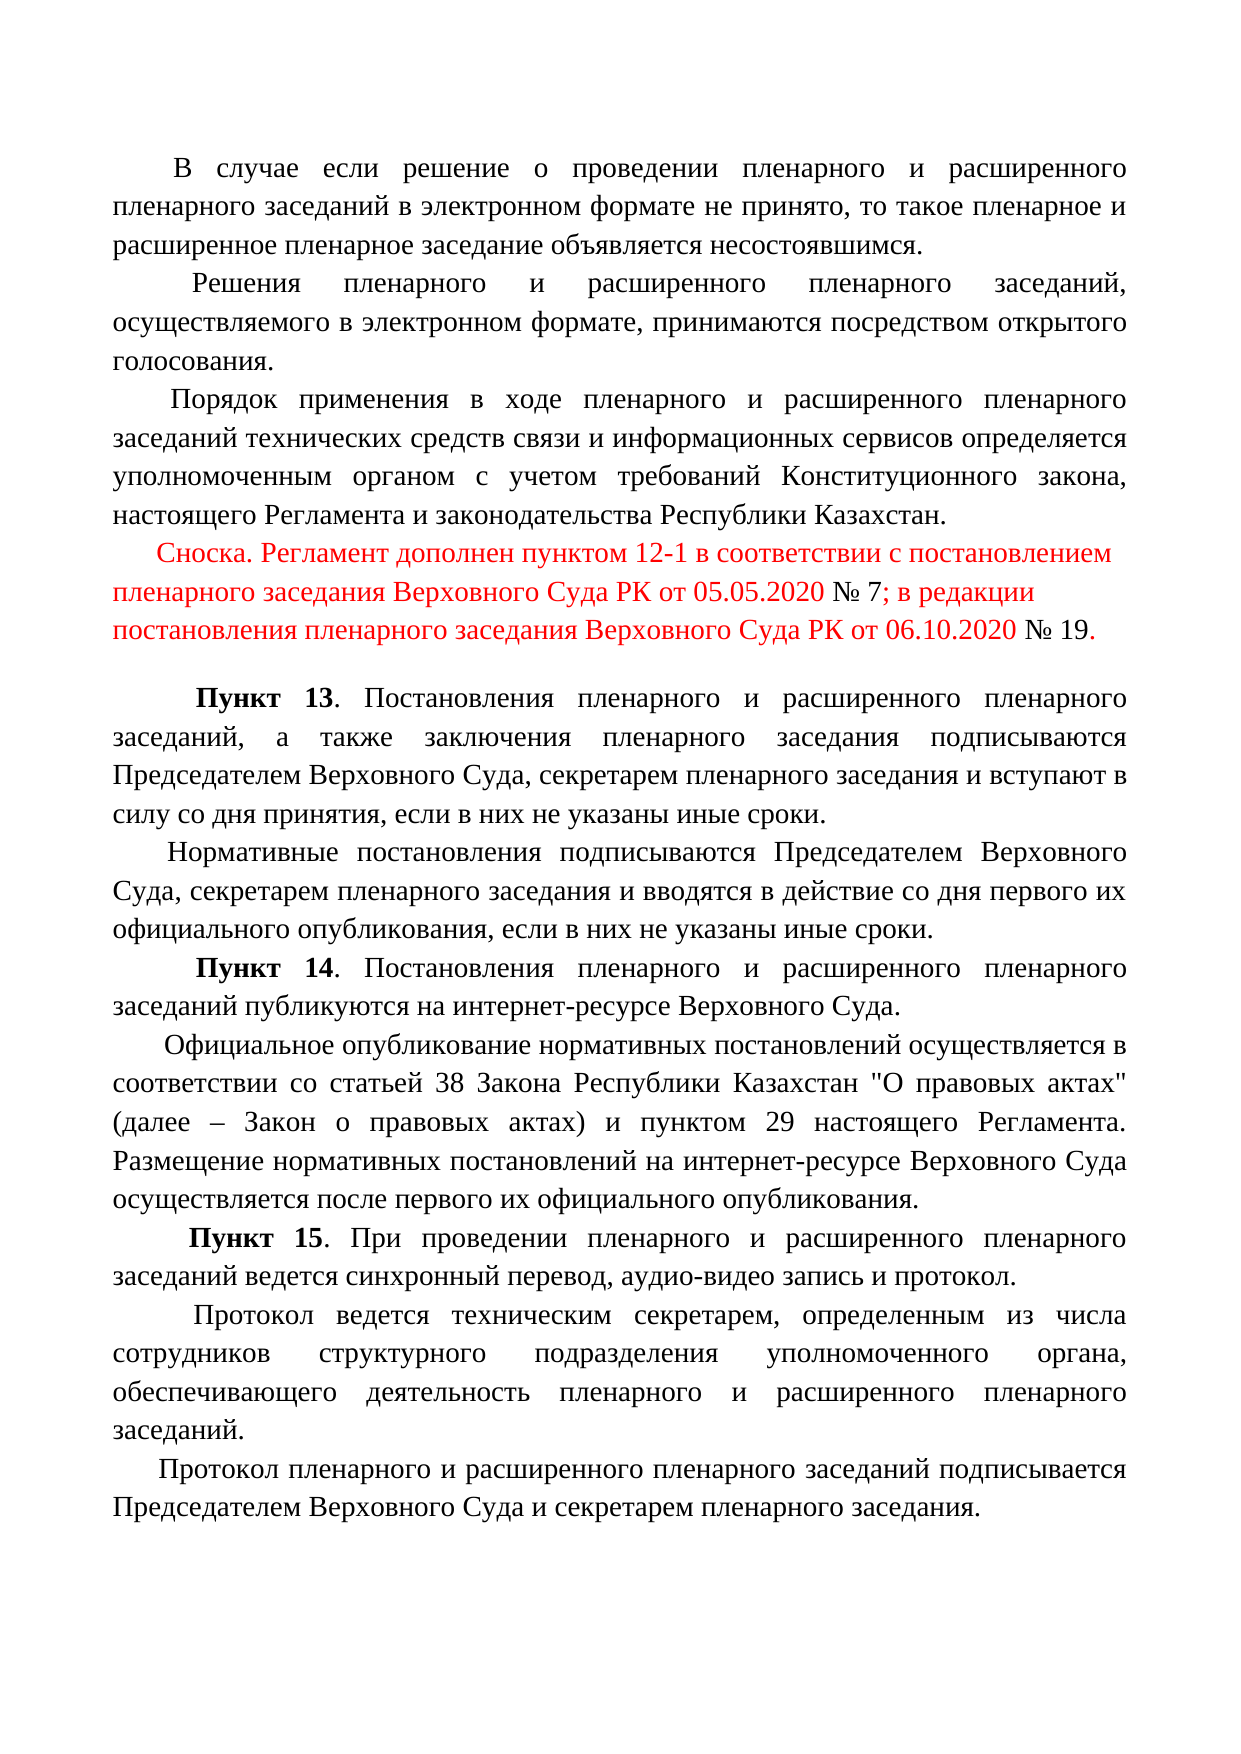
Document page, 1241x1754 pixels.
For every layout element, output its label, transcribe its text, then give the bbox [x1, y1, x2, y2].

text Порядок применения в ходе пленарного и расширенного пленарного заседаний технических средств связи и информационных сервисов определяется уполномоченным органом с учетом требований Конституционного закона, настоящего Регламента и законодательства Республики Казахстан. [112, 381, 1128, 530]
text Решения пленарного и расширенного пленарного заседаний, осуществляемого в электронном формате, принимаются посредством открытого голосования. [112, 266, 1128, 376]
text Пункт 13. Постановления пленарного и расширенного пленарного заседаний, а также заключения пленарного заседания подписываются Председателем Верховного Суда, секретарем пленарного заседания и вступают в силу со дня принятия, если в них не указаны иные сроки. [112, 680, 1128, 829]
text Сноска. Регламент дополнен пунктом 12-1 в соответствии с постановлением пленарного заседания Верховного Суда РК от 05.05.2020 № 7; в редакции постановления пленарного заседания Верховного Суда РК от 06.10.2020 № 19. [112, 535, 1128, 676]
text Нормативные постановления подписываются Председателем Верховного Суда, секретарем пленарного заседания и вводятся в действие со дня первого их официального опубликования, если в них не указаны иные сроки. [112, 834, 1128, 945]
text В случае если решение о проведении пленарного и расширенного пленарного заседаний в электронном формате не принято, то такое пленарное и расширенное пленарное заседание объявляется несостоявшимся. [112, 150, 1128, 261]
text Протокол ведется техническим секретарем, определенным из числа сотрудников структурного подразделения уполномоченного органа, обеспечивающего деятельность пленарного и расширенного пленарного заседаний. [112, 1297, 1128, 1446]
text Пункт 15. При проведении пленарного и расширенного пленарного заседаний ведется синхронный перевод, аудио-видео запись и протокол. [112, 1220, 1128, 1292]
text Пункт 14. Постановления пленарного и расширенного пленарного заседаний публикуются на интернет-ресурсе Верховного Суда. [112, 950, 1128, 1022]
text Протокол пленарного и расширенного пленарного заседаний подписывается Председателем Верховного Суда и секретарем пленарного заседания. [112, 1451, 1128, 1523]
text Официальное опубликование нормативных постановлений осуществляется в соответствии со статьей 38 Закона Республики Казахстан "О правовых актах" (далее – Закон о правовых актах) и пунктом 29 настоящего Регламента. Размещение нормативных постановлений на интернет-ресурсе Верховного Суда осуществляется после первого их официального опубликования. [112, 1027, 1128, 1215]
